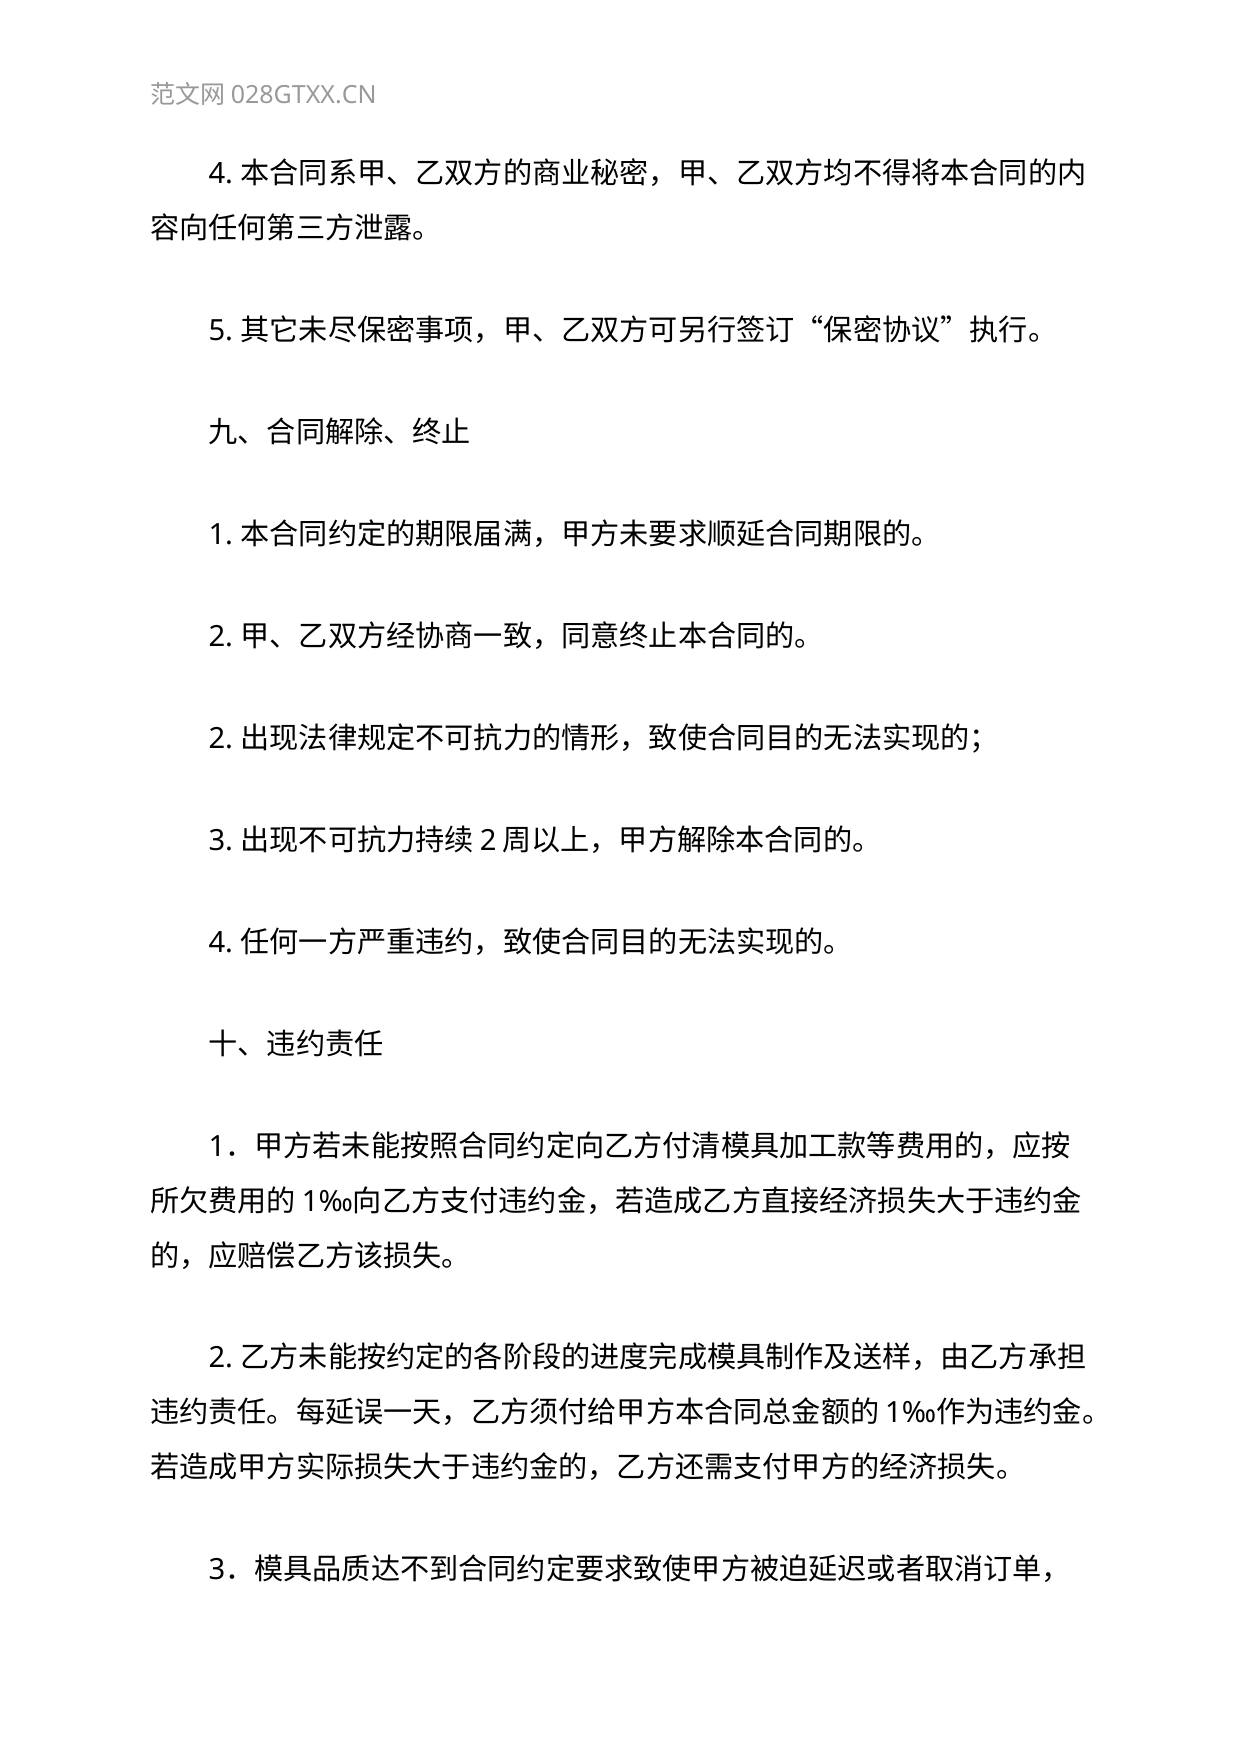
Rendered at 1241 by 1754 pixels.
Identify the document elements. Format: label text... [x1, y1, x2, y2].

text 5. 其它未尽保密事项，甲、乙双方可另行签订“保密协议”执行。 [150, 307, 1090, 349]
text 十、违约责任 [150, 1020, 1090, 1063]
text 1. 本合同约定的期限届满，甲方未要求顺延合同期限的。 [150, 511, 1090, 553]
text 九、合同解除、终止 [150, 409, 1090, 451]
text 2. 甲、乙双方经协商一致，同意终止本合同的。 [150, 612, 1090, 655]
text 3. 出现不可抗力持续2周以上，甲方解除本合同的。 [150, 816, 1090, 859]
text 2. 乙方未能按约定的各阶段的进度完成模具制作及送样，由乙方承担违约责任。每延误一天，乙方须付给甲方本合同总金额的1‰作为违约金。若造成甲方实际损失大于违约金的，乙方还需支付甲方的经济损失。 [150, 1334, 1090, 1486]
text 4. 任何一方严重违约，致使合同目的无法实现的。 [150, 918, 1090, 961]
text 4. 本合同系甲、乙双方的商业秘密，甲、乙双方均不得将本合同的内容向任何第三方泄露。 [150, 150, 1090, 247]
text 2. 出现法律规定不可抗力的情形，致使合同目的无法实现的； [150, 714, 1090, 757]
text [150, 1546, 1090, 1588]
text 1．甲方若未能按照合同约定向乙方付清模具加工款等费用的，应按所欠费用的1‰向乙方支付违约金，若造成乙方直接经济损失大于违约金的，应赔偿乙方该损失。 [150, 1122, 1090, 1274]
